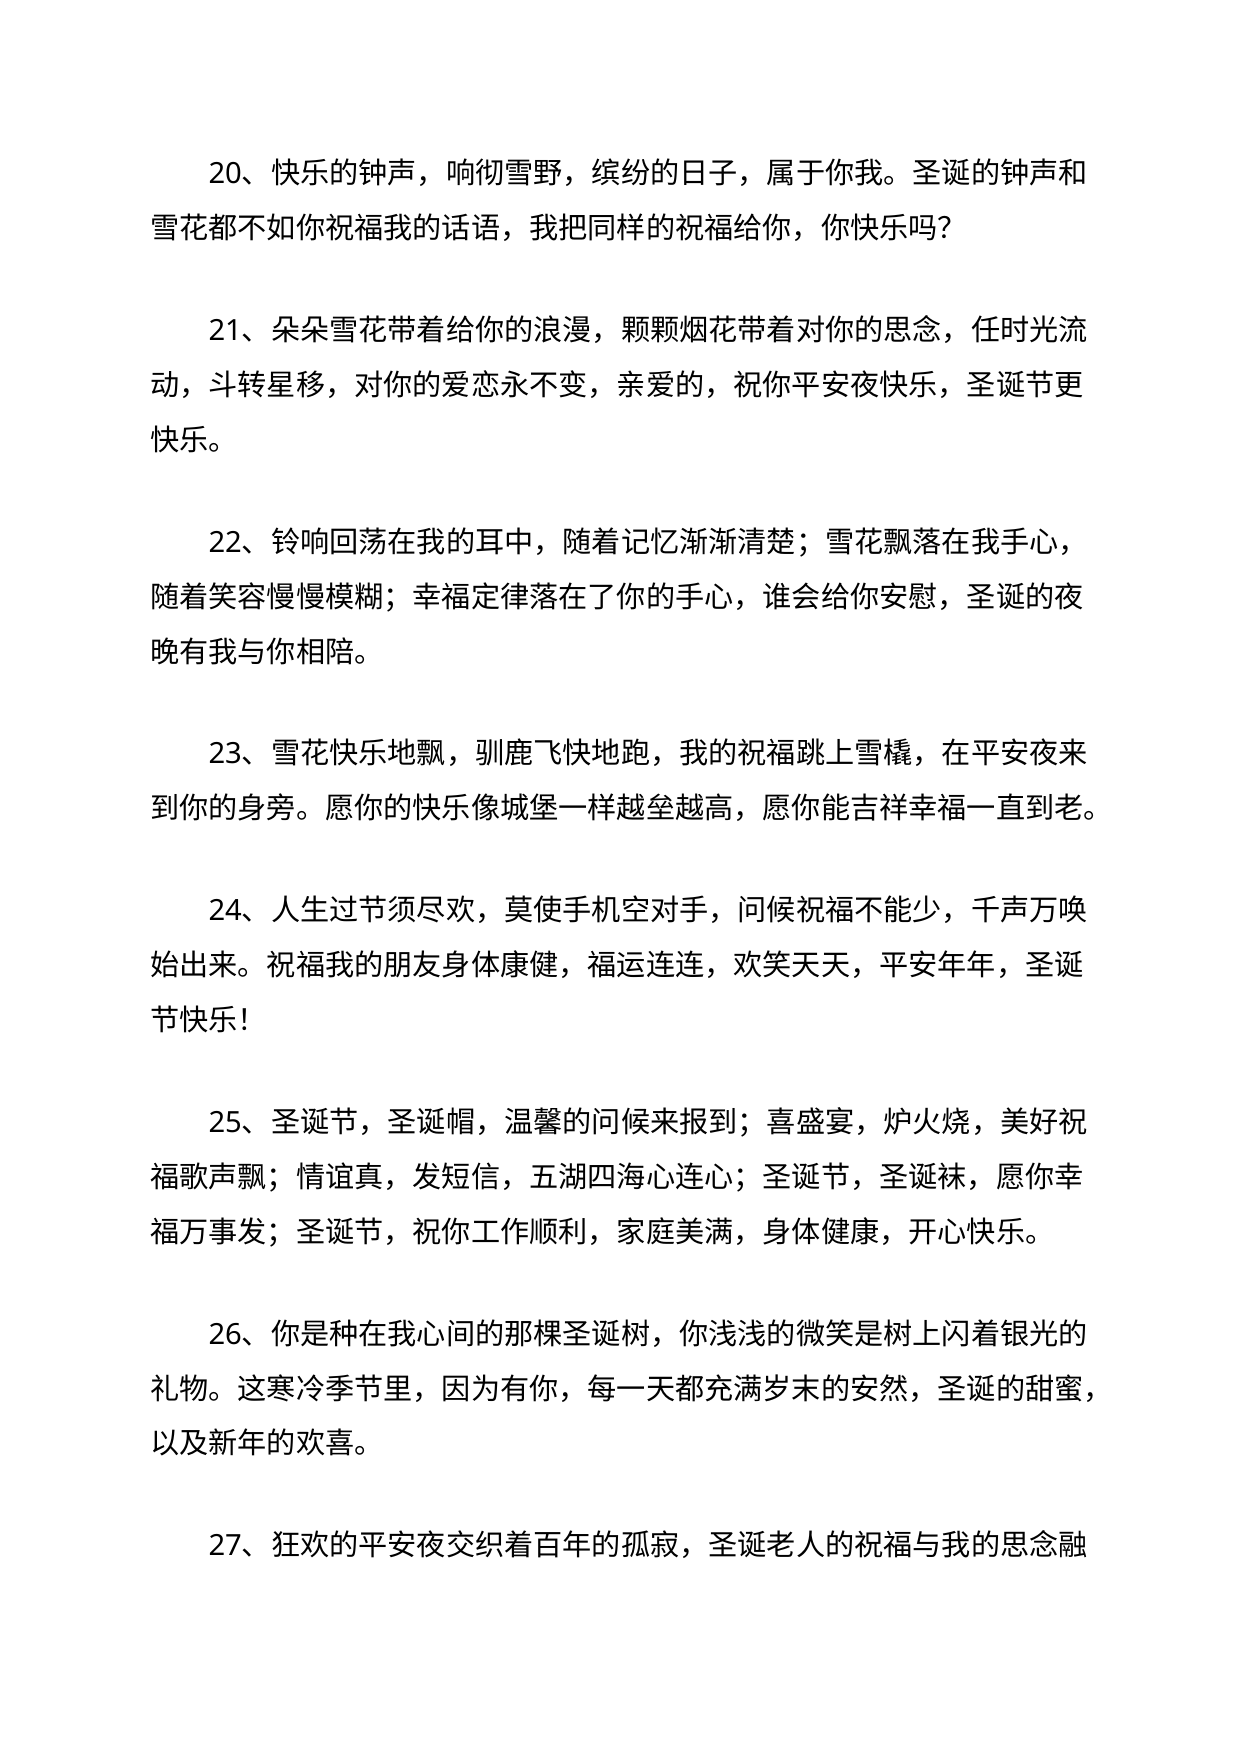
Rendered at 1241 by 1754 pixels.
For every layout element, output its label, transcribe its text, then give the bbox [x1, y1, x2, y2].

text 22、铃响回荡在我的耳中，随着记忆渐渐清楚；雪花飘落在我手心，随着笑容慢慢模糊；幸福定律落在了你的手心，谁会给你安慰，圣诞的夜晚有我与你相陪。 [150, 518, 1090, 671]
text 25、圣诞节，圣诞帽，温馨的问候来报到；喜盛宴，炉火烧，美好祝福歌声飘；情谊真，发短信，五湖四海心连心；圣诞节，圣诞袜，愿你幸福万事发；圣诞节，祝你工作顺利，家庭美满，身体健康，开心快乐。 [150, 1098, 1090, 1251]
text 20、快乐的钟声，响彻雪野，缤纷的日子，属于你我。圣诞的钟声和雪花都不如你祝福我的话语，我把同样的祝福给你，你快乐吗？ [150, 150, 1090, 247]
text 26、你是种在我心间的那棵圣诞树，你浅浅的微笑是树上闪着银光的礼物。这寒冷季节里，因为有你，每一天都充满岁末的安然，圣诞的甜蜜，以及新年的欢喜。 [150, 1310, 1090, 1462]
text 24、人生过节须尽欢，莫使手机空对手，问候祝福不能少，千声万唤始出来。祝福我的朋友身体康健，福运连连，欢笑天天，平安年年，圣诞节快乐！ [150, 887, 1090, 1039]
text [150, 1522, 1090, 1564]
text 23、雪花快乐地飘，驯鹿飞快地跑，我的祝福跳上雪橇，在平安夜来到你的身旁。愿你的快乐像城堡一样越垒越高，愿你能吉祥幸福一直到老。 [150, 730, 1090, 827]
text 21、朵朵雪花带着给你的浪漫，颗颗烟花带着对你的思念，任时光流动，斗转星移，对你的爱恋永不变，亲爱的，祝你平安夜快乐，圣诞节更快乐。 [150, 307, 1090, 459]
